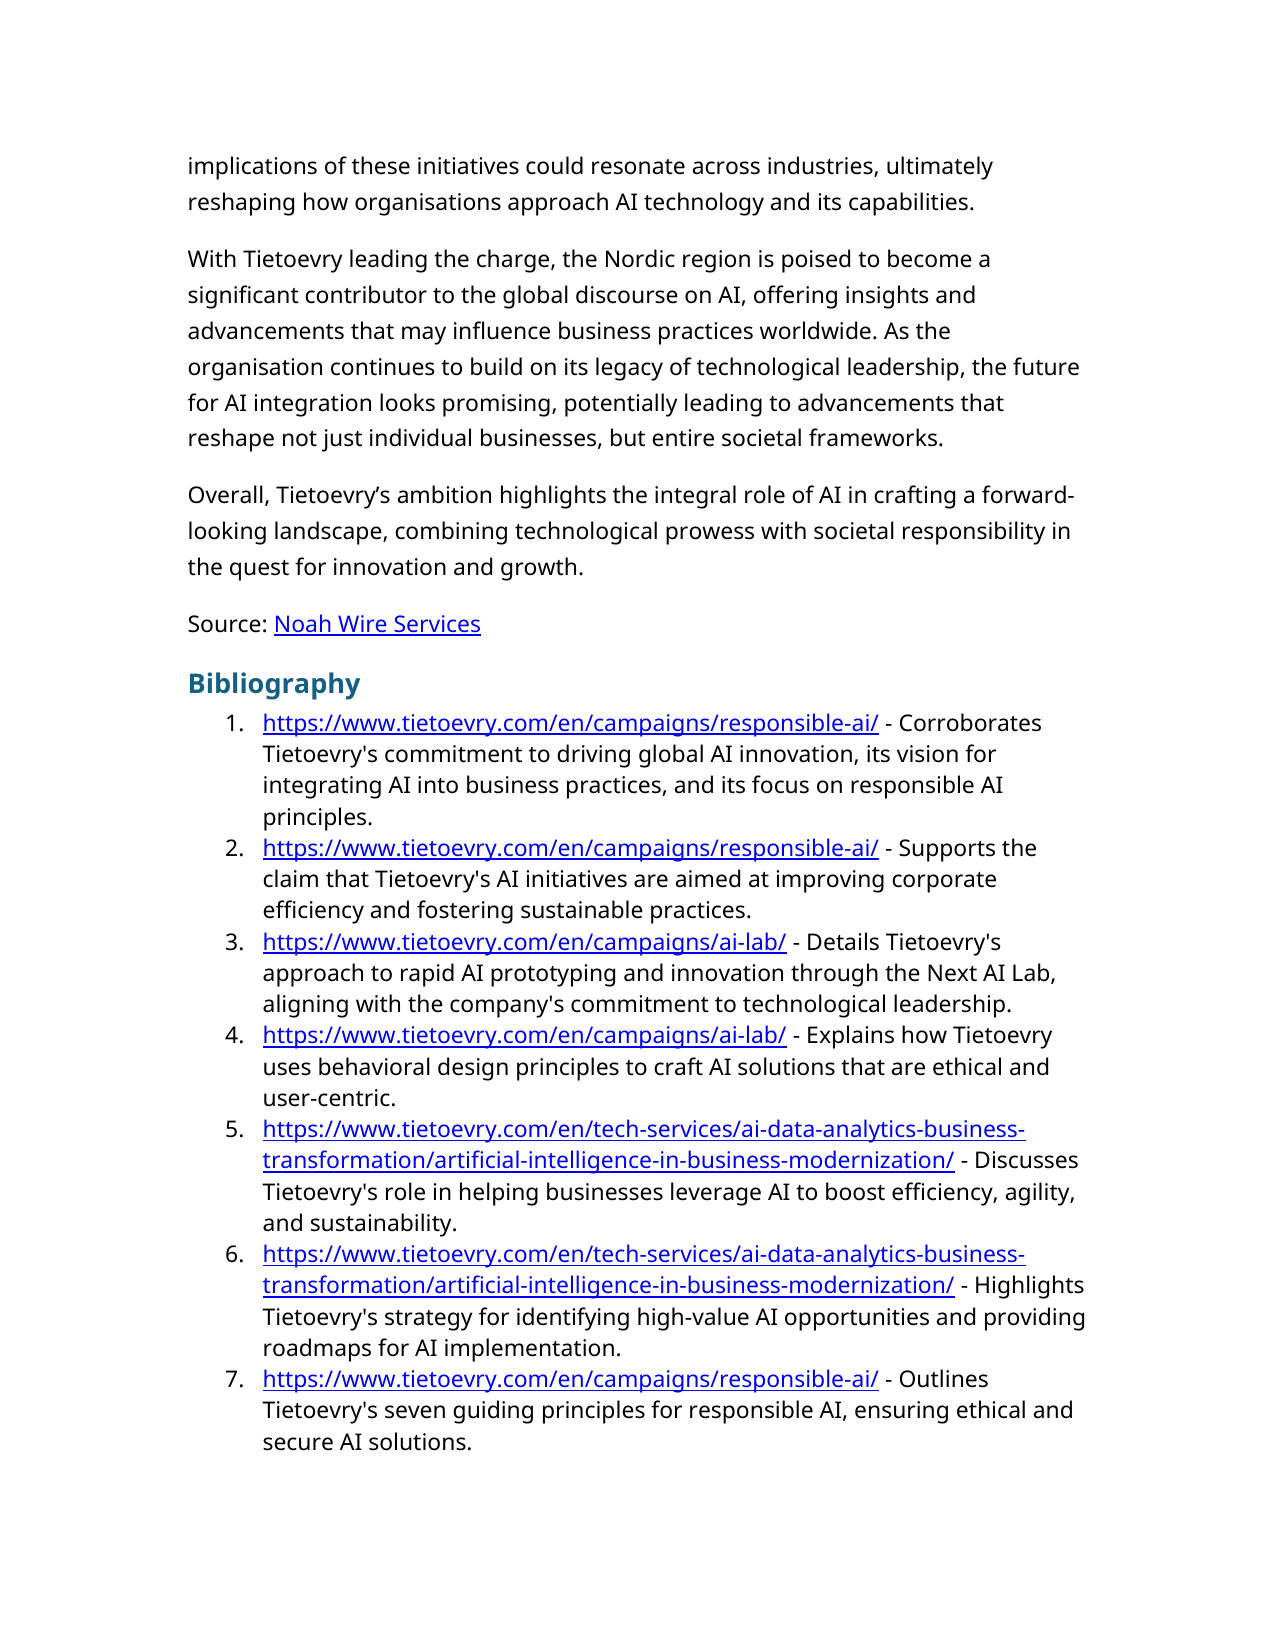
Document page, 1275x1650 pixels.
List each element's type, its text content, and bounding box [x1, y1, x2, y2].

list https://www.tietoevry.com/en/campaigns/ai-lab/ - Explains how Tietoevry uses behavioral design principles to craft AI solutions that are ethical and user-centric. [225, 1019, 1087, 1113]
text Overall, Tietoevry’s ambition highlights the integral role of AI in crafting a forward-looking landscape, combining technological prowess with societal responsibility in the quest for innovation and growth. [187, 479, 1087, 582]
list https://www.tietoevry.com/en/campaigns/ai-lab/ - Details Tietoevry's approach to rapid AI prototyping and innovation through the Next AI Lab, aligning with the company's commitment to technological leadership. [225, 926, 1087, 1019]
subtitle Bibliography [187, 664, 1087, 701]
list https://www.tietoevry.com/en/campaigns/responsible-ai/ - Corroborates Tietoevry's commitment to driving global AI innovation, its vision for integrating AI into business practices, and its focus on responsible AI principles. [225, 707, 1087, 832]
text With Tietoevry leading the charge, the Nordic region is poised to become a significant contributor to the global discourse on AI, offering insights and advancements that may influence business practices worldwide. As the organisation continues to build on its legacy of technological leadership, the future for AI integration looks promising, potentially leading to advancements that reshape not just individual businesses, but entire societal frameworks. [187, 243, 1087, 454]
list https://www.tietoevry.com/en/campaigns/responsible-ai/ - Supports the claim that Tietoevry's AI initiatives are aimed at improving corporate efficiency and fostering sustainable practices. [225, 832, 1087, 926]
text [187, 150, 1087, 217]
list https://www.tietoevry.com/en/tech-services/ai-data-analytics-business-transformation/artificial-intelligence-in-business-modernization/ - Discusses Tietoevry's role in helping businesses leverage AI to boost efficiency, agility, and sustainability. [225, 1113, 1087, 1238]
list https://www.tietoevry.com/en/campaigns/responsible-ai/ - Outlines Tietoevry's seven guiding principles for responsible AI, ensuring ethical and secure AI solutions. [225, 1363, 1087, 1457]
text Source: Noah Wire Services [187, 608, 1087, 639]
list https://www.tietoevry.com/en/tech-services/ai-data-analytics-business-transformation/artificial-intelligence-in-business-modernization/ - Highlights Tietoevry's strategy for identifying high-value AI opportunities and providing roadmaps for AI implementation. [225, 1238, 1087, 1363]
